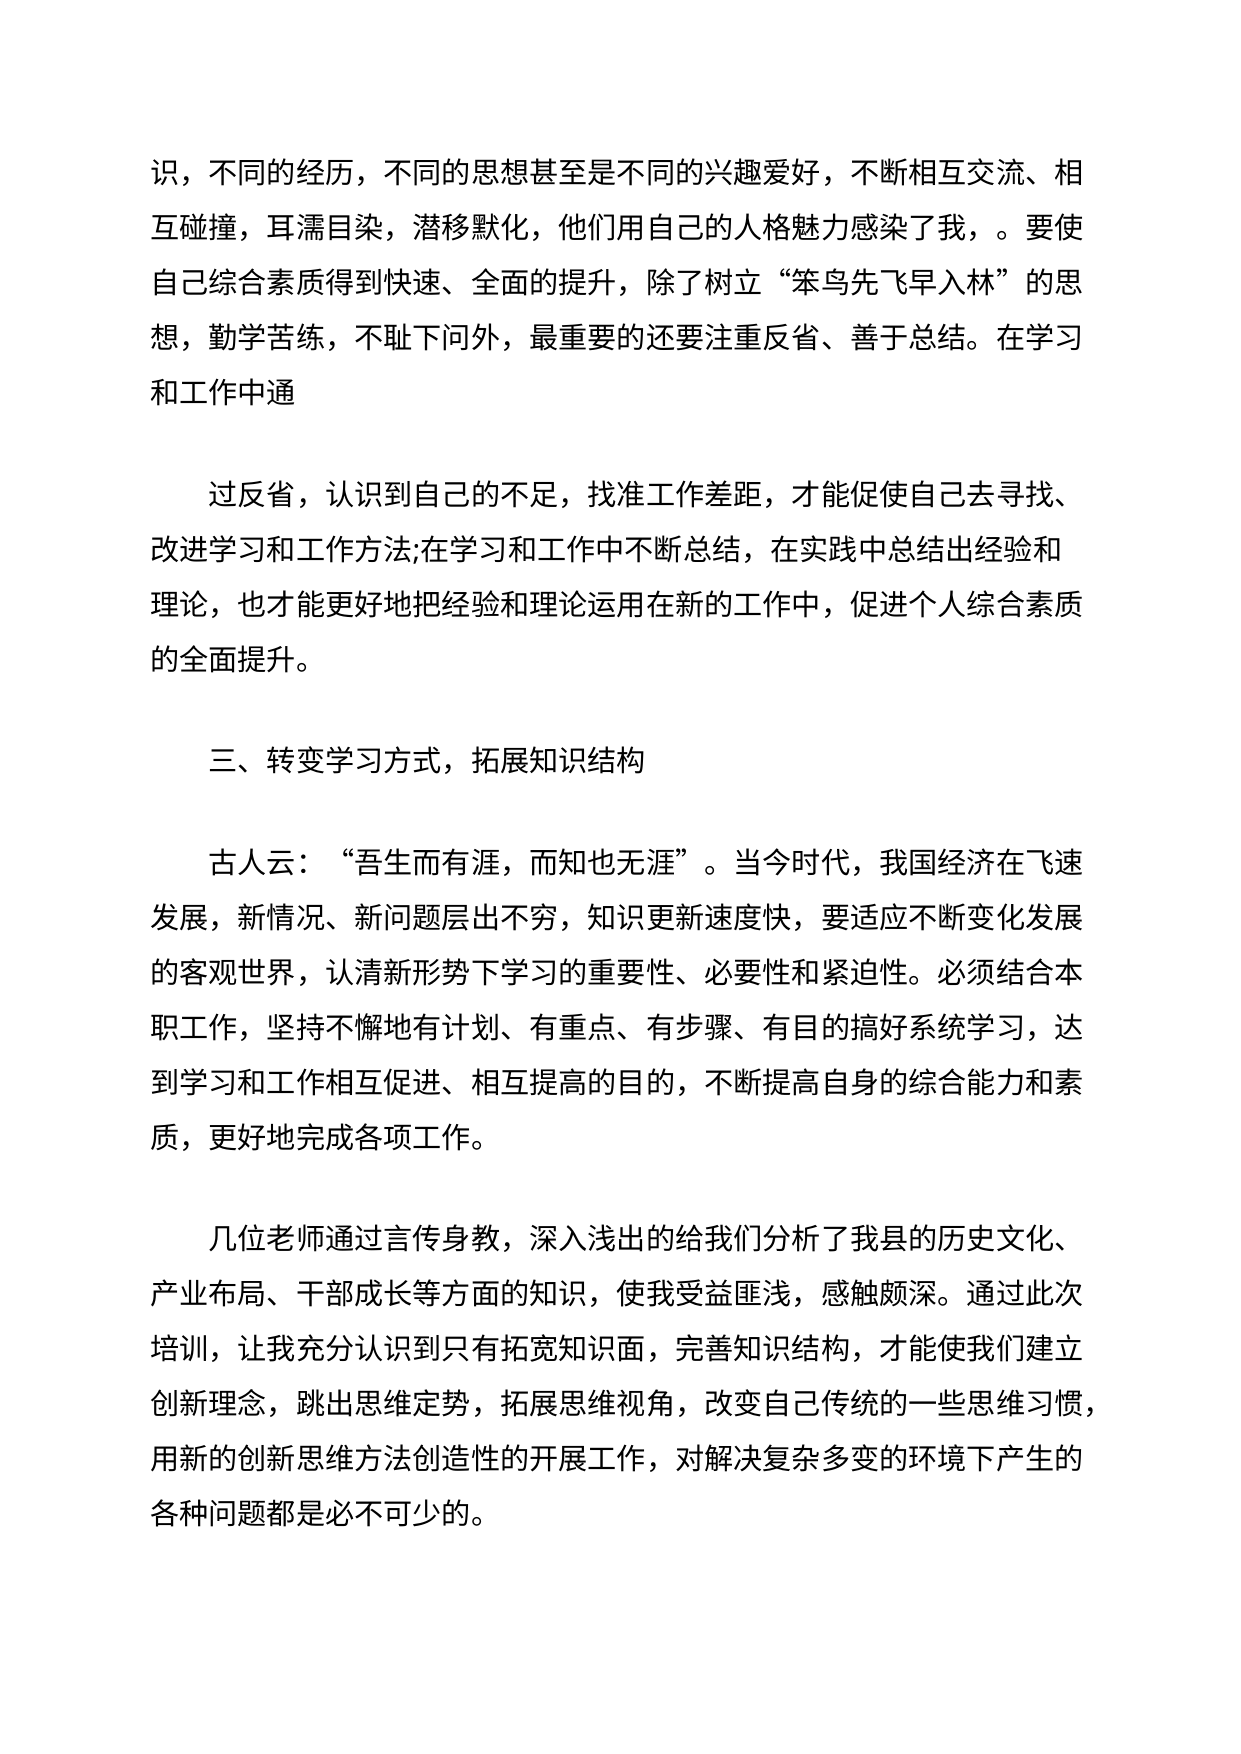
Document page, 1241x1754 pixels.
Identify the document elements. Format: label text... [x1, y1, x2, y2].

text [150, 150, 1090, 412]
text 几位老师通过言传身教，深入浅出的给我们分析了我县的历史文化、产业布局、干部成长等方面的知识，使我受益匪浅，感触颇深。通过此次培训，让我充分认识到只有拓宽知识面，完善知识结构，才能使我们建立创新理念，跳出思维定势，拓展思维视角，改变自己传统的一些思维习惯，用新的创新思维方法创造性的开展工作，对解决复杂多变的环境下产生的各种问题都是必不可少的。 [150, 1216, 1090, 1533]
text 过反省，认识到自己的不足，找准工作差距，才能促使自己去寻找、改进学习和工作方法;在学习和工作中不断总结，在实践中总结出经验和理论，也才能更好地把经验和理论运用在新的工作中，促进个人综合素质的全面提升。 [150, 471, 1090, 678]
text 三、转变学习方式，拓展知识结构 [150, 738, 1090, 780]
text 古人云：“吾生而有涯，而知也无涯”。当今时代，我国经济在飞速发展，新情况、新问题层出不穷，知识更新速度快，要适应不断变化发展的客观世界，认清新形势下学习的重要性、必要性和紧迫性。必须结合本职工作，坚持不懈地有计划、有重点、有步骤、有目的搞好系统学习，达到学习和工作相互促进、相互提高的目的，不断提高自身的综合能力和素质，更好地完成各项工作。 [150, 840, 1090, 1156]
